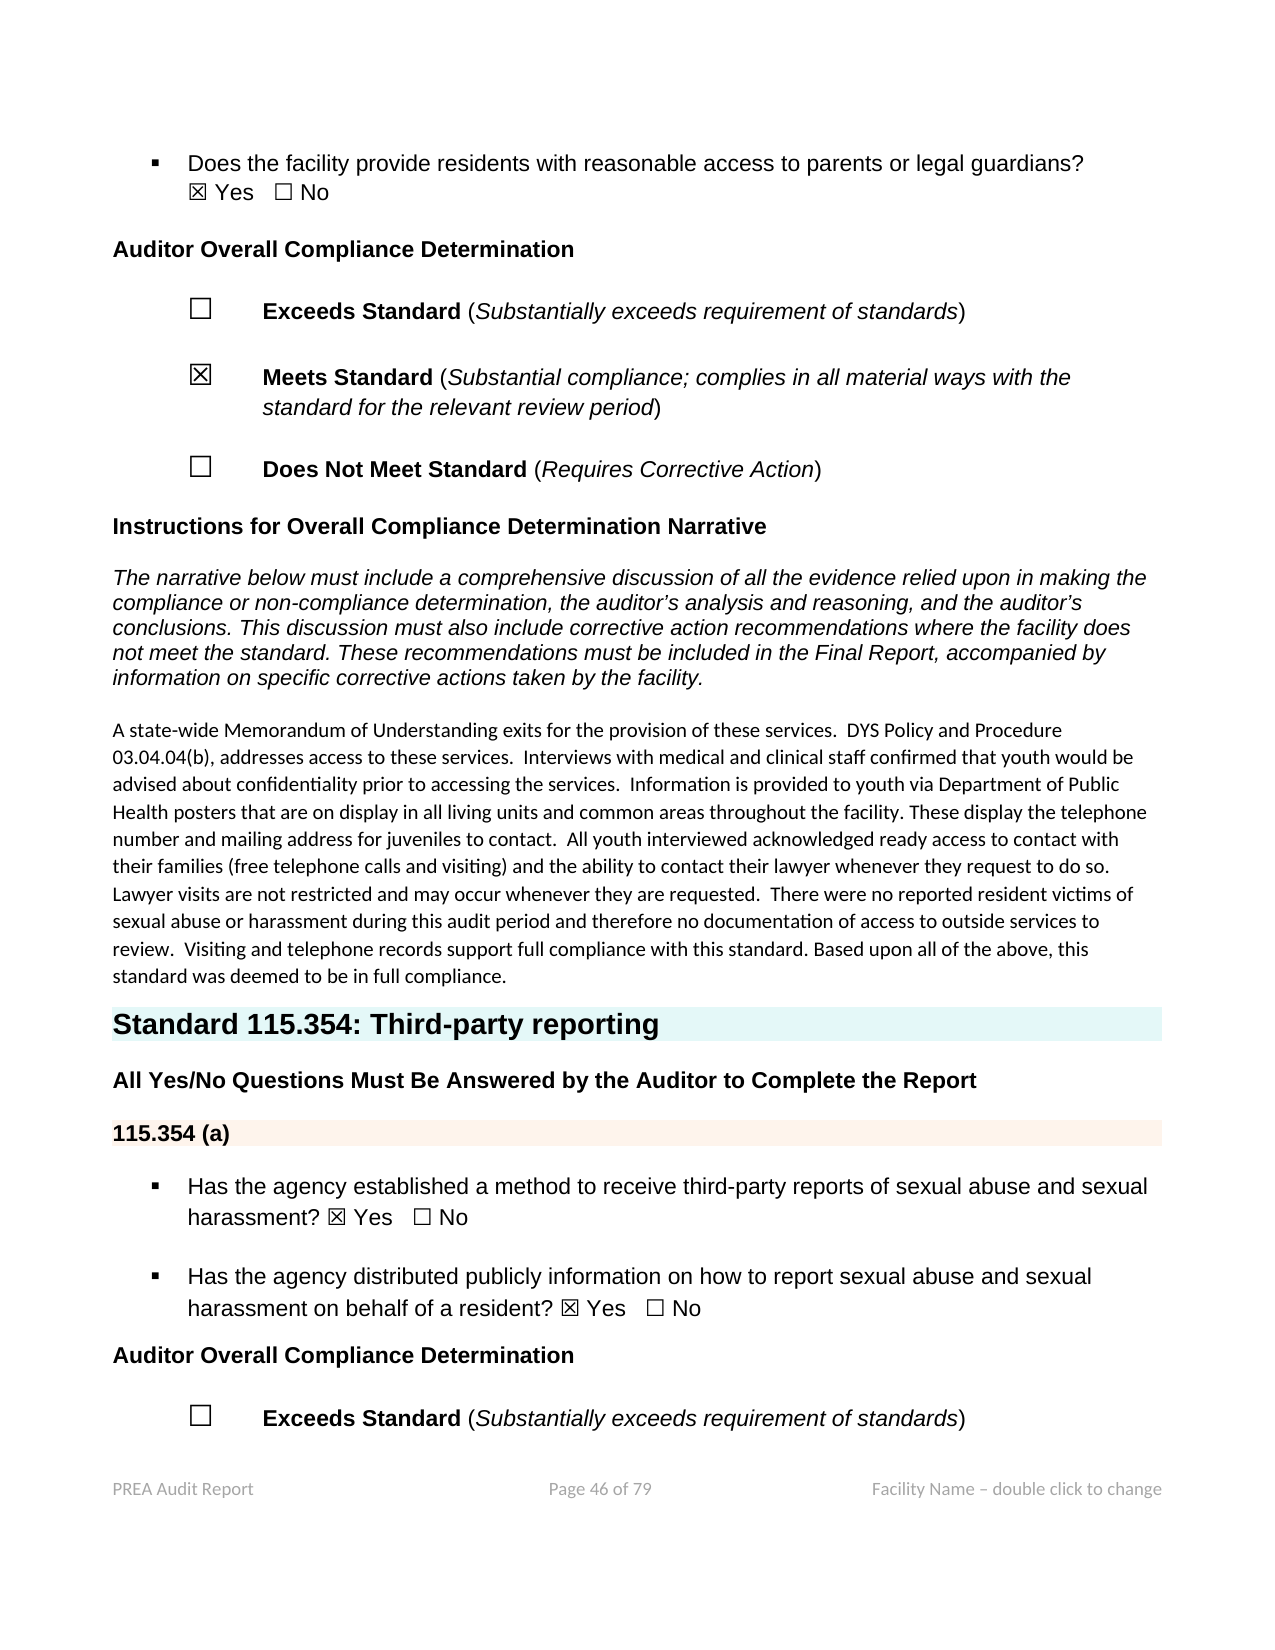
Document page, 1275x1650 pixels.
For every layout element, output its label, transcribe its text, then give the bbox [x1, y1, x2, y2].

text Exceeds Standard (Substantially exceeds requirement of standards) [187, 1395, 1162, 1434]
list Has the agency established a method to receive third-party reports of sexual abuse and sexual harassment? Yes No [150, 1173, 1162, 1232]
list Does the facility provide residents with reasonable access to parents or legal guardians? Yes No [150, 150, 1162, 208]
text 115.354 (a) [112, 1120, 1162, 1146]
text Standard 115.354: Third-party reporting [112, 1007, 1162, 1041]
text All Yes/No Questions Must Be Answered by the Auditor to Complete the Report [112, 1067, 1162, 1094]
text A state-wide Memorandum of Understanding exits for the provision of these services. DYS Policy and Procedure 03.04.04(b), addresses access to these services. Interviews with medical and clinical staff confirmed that youth would be advised about confidentiality prior to accessing the services. Information is provided to youth via Department of Public Health posters that are on display in all living units and common areas throughout the facility. These display the telephone number and mailing address for juveniles to contact. All youth interviewed acknowledged ready access to contact with their families (free telephone calls and visiting) and the ability to contact their lawyer whenever they request to do so. Lawyer visits are not restricted and may occur whenever they are requested. There were no reported resident victims of sexual abuse or harassment during this audit period and therefore no documentation of access to outside services to review. Visiting and telephone records support full compliance with this standard. Based upon all of the above, this standard was deemed to be in full compliance. [112, 717, 1162, 989]
text Exceeds Standard (Substantially exceeds requirement of standards) [187, 288, 1162, 328]
list Has the agency distributed publicly information on how to report sexual abuse and sexual harassment on behalf of a resident? Yes No [150, 1263, 1162, 1323]
text Auditor Overall Compliance Determination [112, 1342, 1162, 1368]
text Instructions for Overall Compliance Determination Narrative [112, 513, 1162, 539]
text Meets Standard (Substantial compliance; complies in all material ways with the standard for the relevant review period) [187, 354, 1162, 420]
text Does Not Meet Standard (Requires Corrective Action) [187, 447, 1162, 486]
text Auditor Overall Compliance Determination [112, 236, 1162, 262]
text The narrative below must include a comprehensive discussion of all the evidence relied upon in making the compliance or non-compliance determination, the auditor’s analysis and reasoning, and the auditor’s conclusions. This discussion must also include corrective action recommendations where the facility does not meet the standard. These recommendations must be included in the Final Report, accompanied by information on specific corrective actions taken by the facility. [112, 564, 1162, 690]
